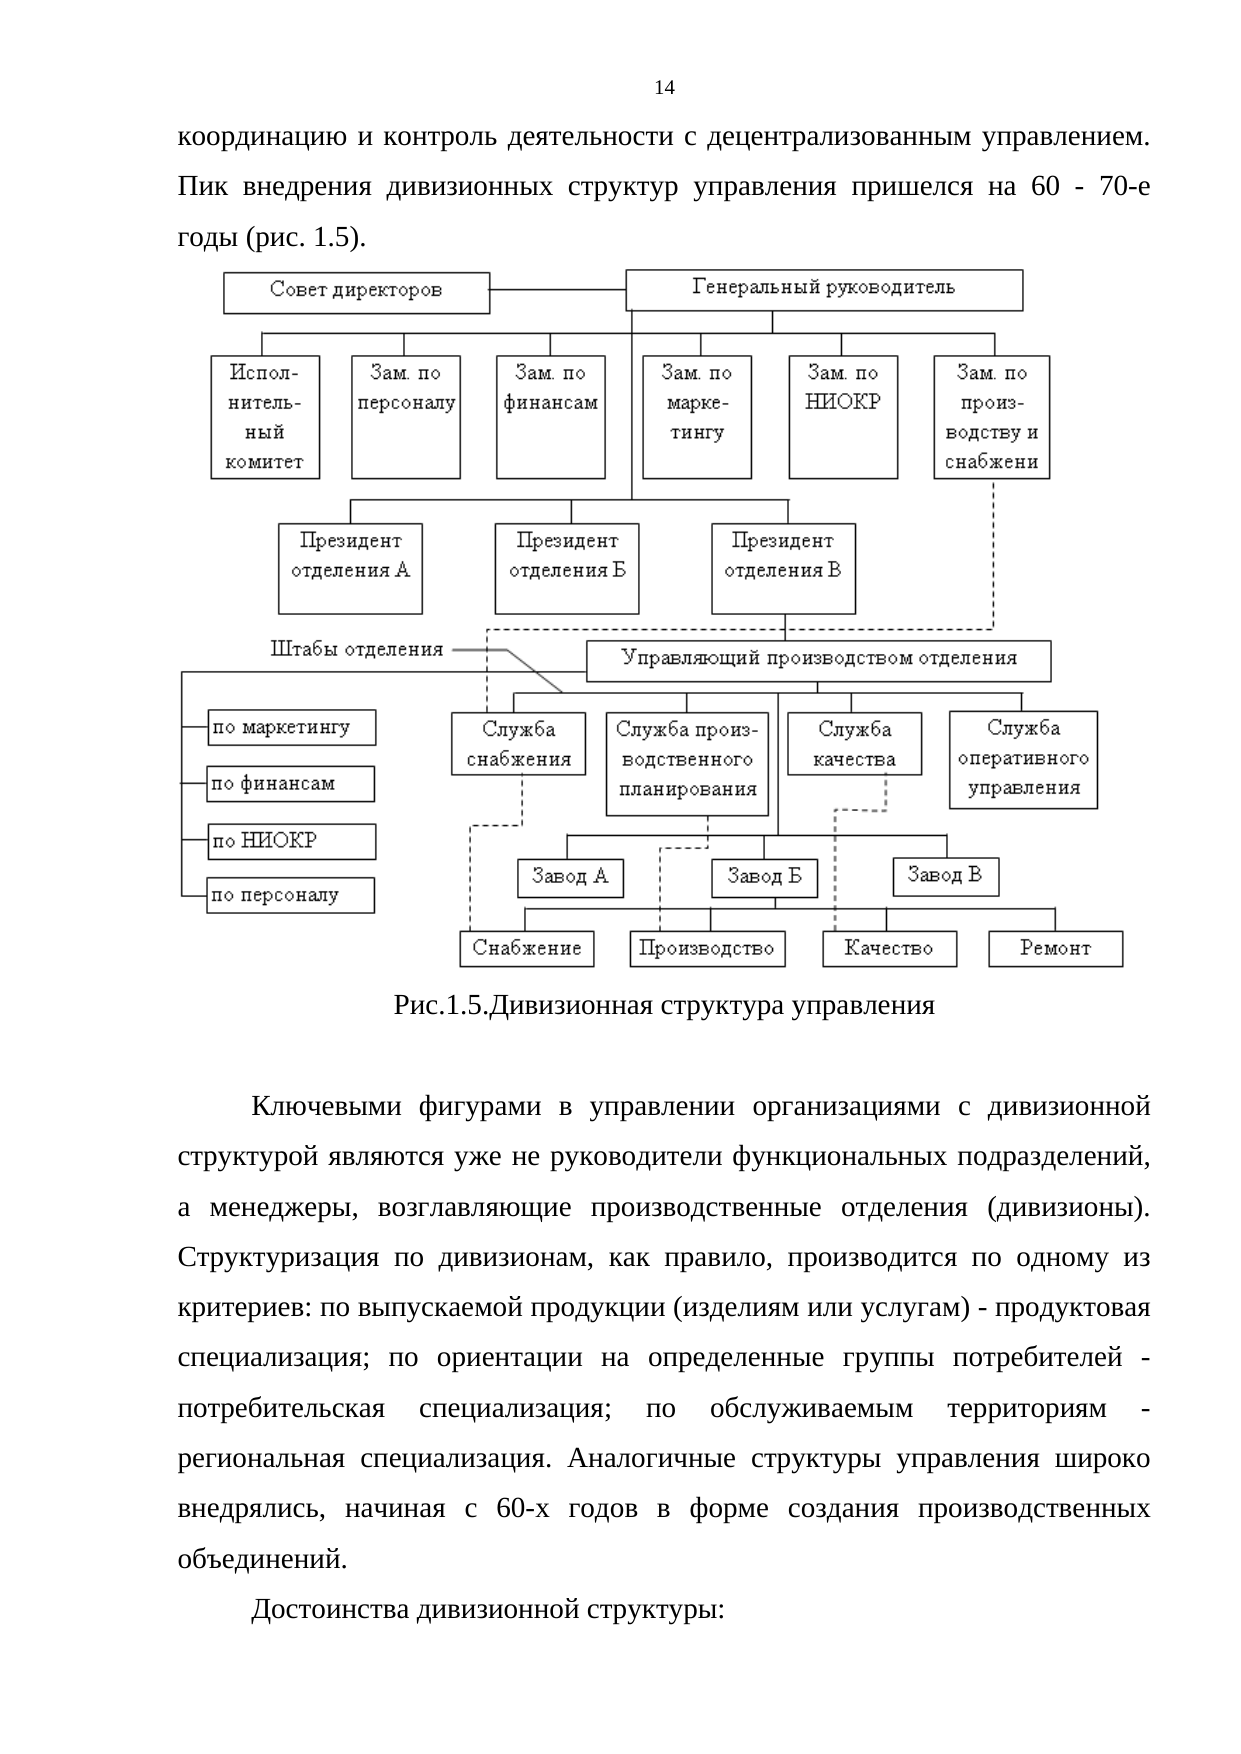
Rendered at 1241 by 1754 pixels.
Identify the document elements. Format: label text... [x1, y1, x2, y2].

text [177, 118, 1152, 252]
picture [177, 268, 1142, 976]
text Рис.1.5.Дивизионная структура управления [177, 987, 1152, 1021]
text Ключевыми фигурами в управлении организациями с дивизионной структурой являются уже не руководители функциональных подразделений, а менеджеры, возглавляющие производственные отделения (дивизионы). Структуризация по дивизионам, как правило, производится по одному из критериев: по выпускаемой продукции (изделиям или услугам) - продуктовая специализация; по ориентации на определенные группы потребителей -потребительская специализация; по обслуживаемым территориям - региональная специализация. Аналогичные структуры управления широко внедрялись, начиная с 60-х годов в форме создания производственных объединений. [177, 1088, 1152, 1574]
text Достоинства дивизионной структуры: [177, 1591, 1152, 1625]
